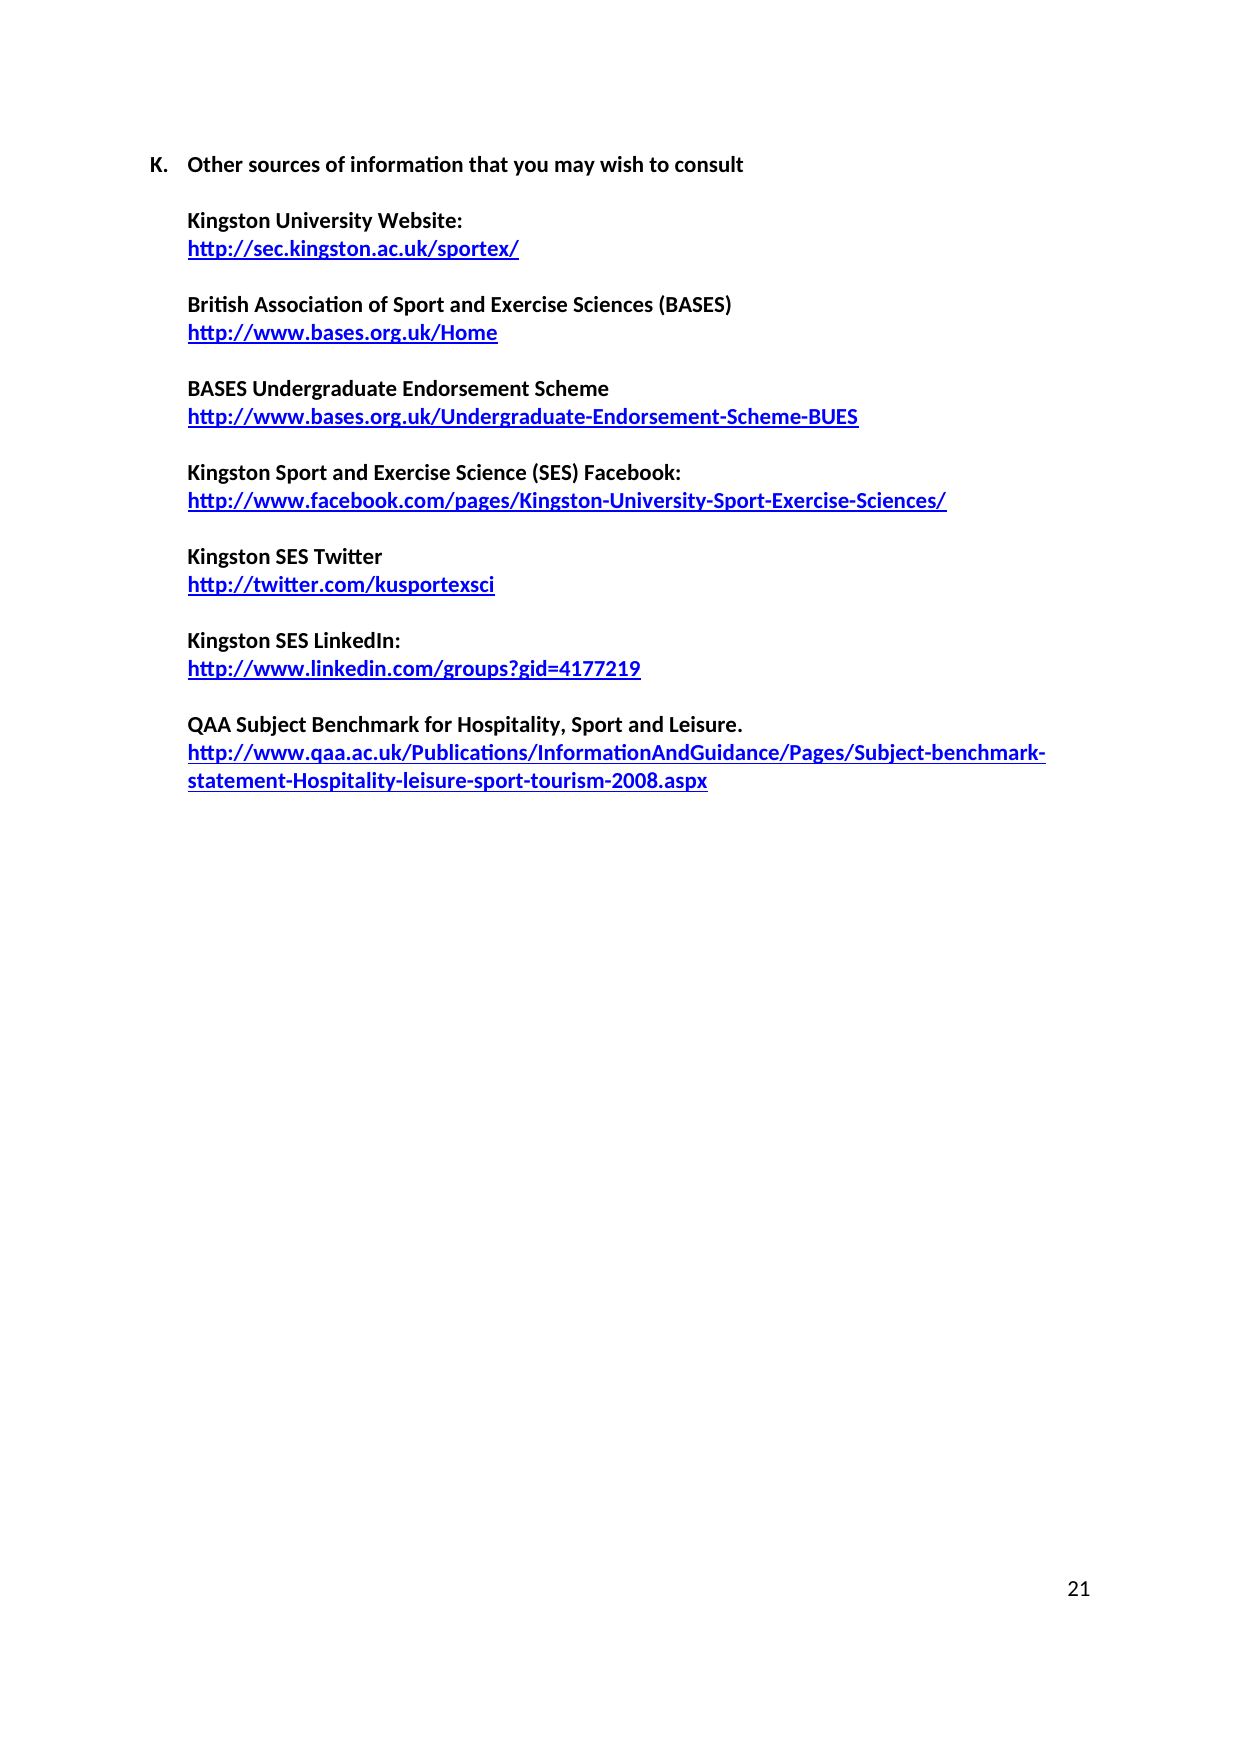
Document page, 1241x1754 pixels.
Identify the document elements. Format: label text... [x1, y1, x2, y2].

text Kingston Sport and Exercise Science (SES) Facebook: [187, 458, 1090, 486]
text http://www.bases.org.uk/Undergraduate-Endorsement-Scheme-BUES [187, 402, 1090, 430]
text http://www.linkedin.com/groups?gid=4177219 [187, 654, 1090, 682]
text QAA Subject Benchmark for Hospitality, Sport and Leisure. [187, 710, 1090, 738]
list Other sources of information that you may wish to consult [150, 150, 1090, 178]
text Kingston SES LinkedIn: [187, 626, 1090, 654]
text British Association of Sport and Exercise Sciences (BASES) [187, 290, 1090, 318]
text http://www.bases.org.uk/Home [187, 318, 1090, 346]
text http://twitter.com/kusportexsci [187, 570, 1090, 598]
text Kingston University Website: [187, 206, 1090, 234]
text BASES Undergraduate Endorsement Scheme [187, 374, 1090, 402]
text Kingston SES Twitter [187, 542, 1090, 570]
text http://www.qaa.ac.uk/Publications/InformationAndGuidance/Pages/Subject-benchmark-statement-Hospitality-leisure-sport-tourism-2008.aspx [187, 738, 1090, 794]
text http://sec.kingston.ac.uk/sportex/ [187, 234, 1090, 262]
text http://www.facebook.com/pages/Kingston-University-Sport-Exercise-Sciences/ [187, 486, 1090, 514]
